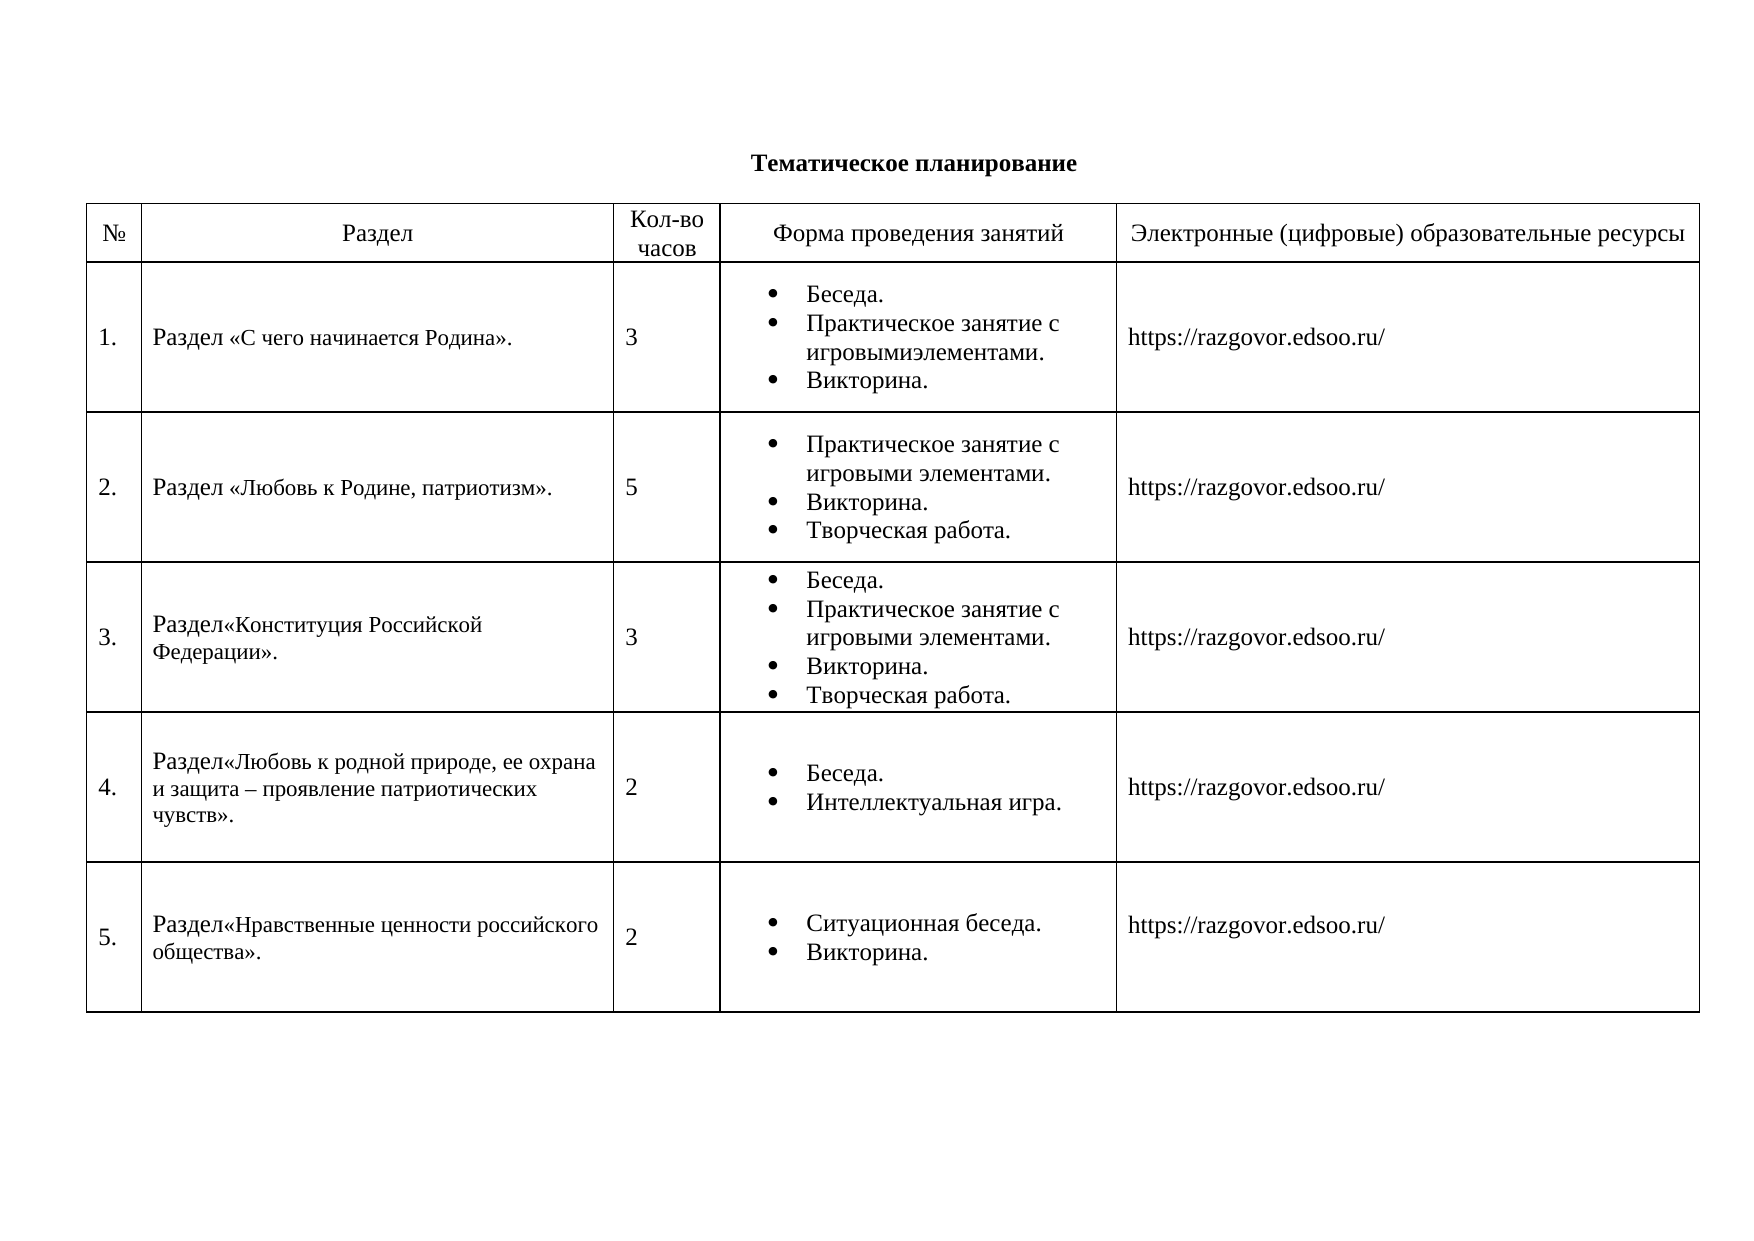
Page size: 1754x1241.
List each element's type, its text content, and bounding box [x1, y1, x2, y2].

table_cell https://razgovor.edsoo.ru/ [1117, 263, 1699, 411]
table_cell Раздел«Любовь к родной природе, ее охрана и защита – проявление патриотических чувств». [142, 713, 613, 861]
text Тематическое планирование [75, 148, 1679, 176]
table_cell 5 [614, 413, 719, 561]
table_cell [1117, 863, 1699, 1011]
table_header Форма проведения занятий [721, 204, 1116, 261]
table_cell Раздел«Нравственные ценности российского общества». [142, 863, 613, 1011]
table_cell Раздел«Конституция Российской Федерации». [142, 563, 613, 711]
table_cell 3 [614, 563, 719, 711]
table_cell Практическое занятие с игровыми элементами. Викторина. Творческая работа. [721, 413, 1116, 561]
table_cell 1. [87, 263, 141, 411]
table_cell Беседа. Практическое занятие с игровымиэлементами. Викторина. [721, 263, 1116, 411]
table_cell 2 [614, 863, 719, 1011]
table_cell 3. [87, 563, 141, 711]
table_header Раздел [142, 204, 613, 261]
table_header № [87, 204, 141, 261]
table_cell 3 [614, 263, 719, 411]
table_cell 2. [87, 413, 141, 561]
table_cell Раздел «С чего начинается Родина». [142, 263, 613, 411]
table_cell Раздел «Любовь к Родине, патриотизм». [142, 413, 613, 561]
table_cell Беседа. Практическое занятие с игровыми элементами. Викторина. Творческая работа. [721, 563, 1116, 711]
table_cell https://razgovor.edsoo.ru/ [1117, 713, 1699, 861]
table_cell https://razgovor.edsoo.ru/ [1117, 413, 1699, 561]
table_cell Ситуационная беседа. Викторина. [721, 863, 1116, 1011]
table_header Кол-во часов [614, 204, 719, 261]
table_cell Беседа. Интеллектуальная игра. [721, 713, 1116, 861]
table_cell https://razgovor.edsoo.ru/ [1117, 563, 1699, 711]
table_cell 4. [87, 713, 141, 861]
table_header Электронные (цифровые) образовательные ресурсы [1117, 204, 1699, 261]
table_cell 2 [614, 713, 719, 861]
table_cell 5. [87, 863, 141, 1011]
